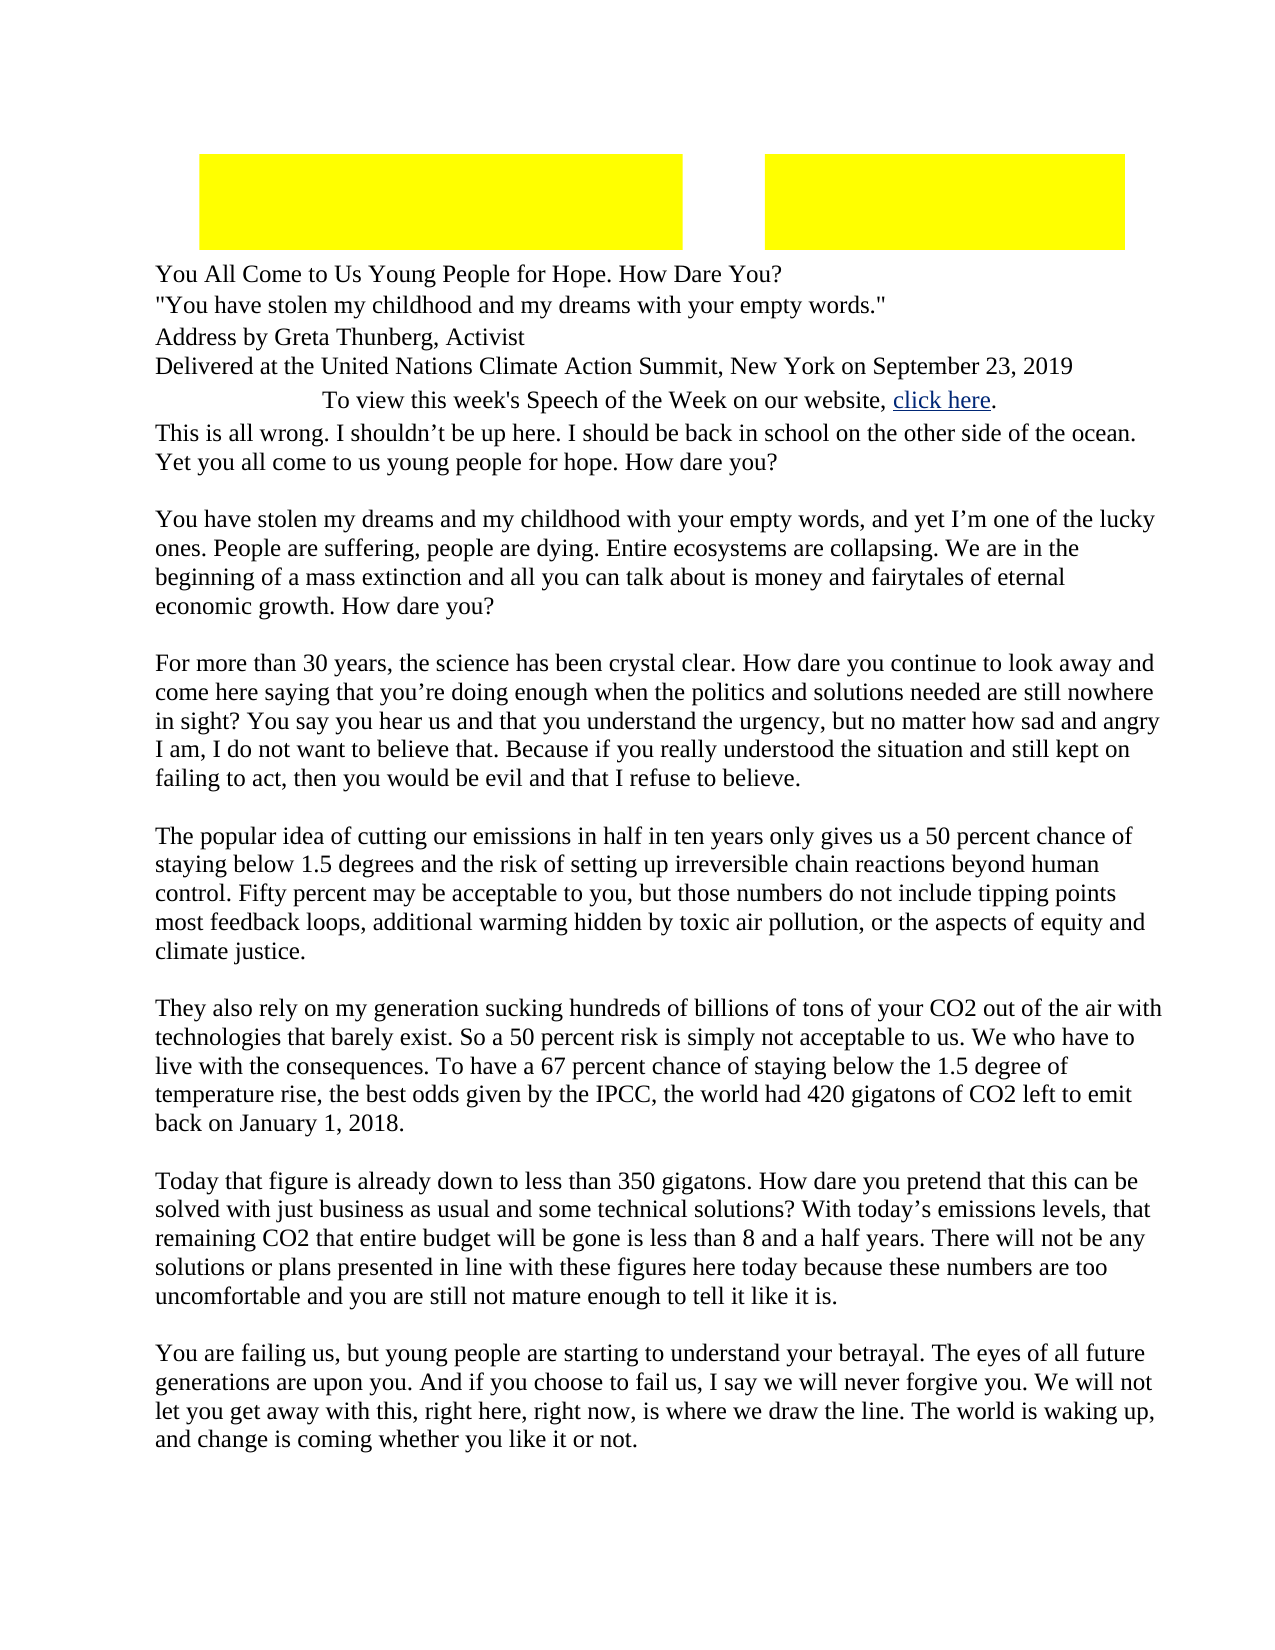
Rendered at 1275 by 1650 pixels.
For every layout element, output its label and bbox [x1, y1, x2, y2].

picture [199, 154, 683, 250]
table_header [150, 150, 1125, 254]
picture [764, 154, 1125, 250]
table_header [150, 254, 1125, 1458]
